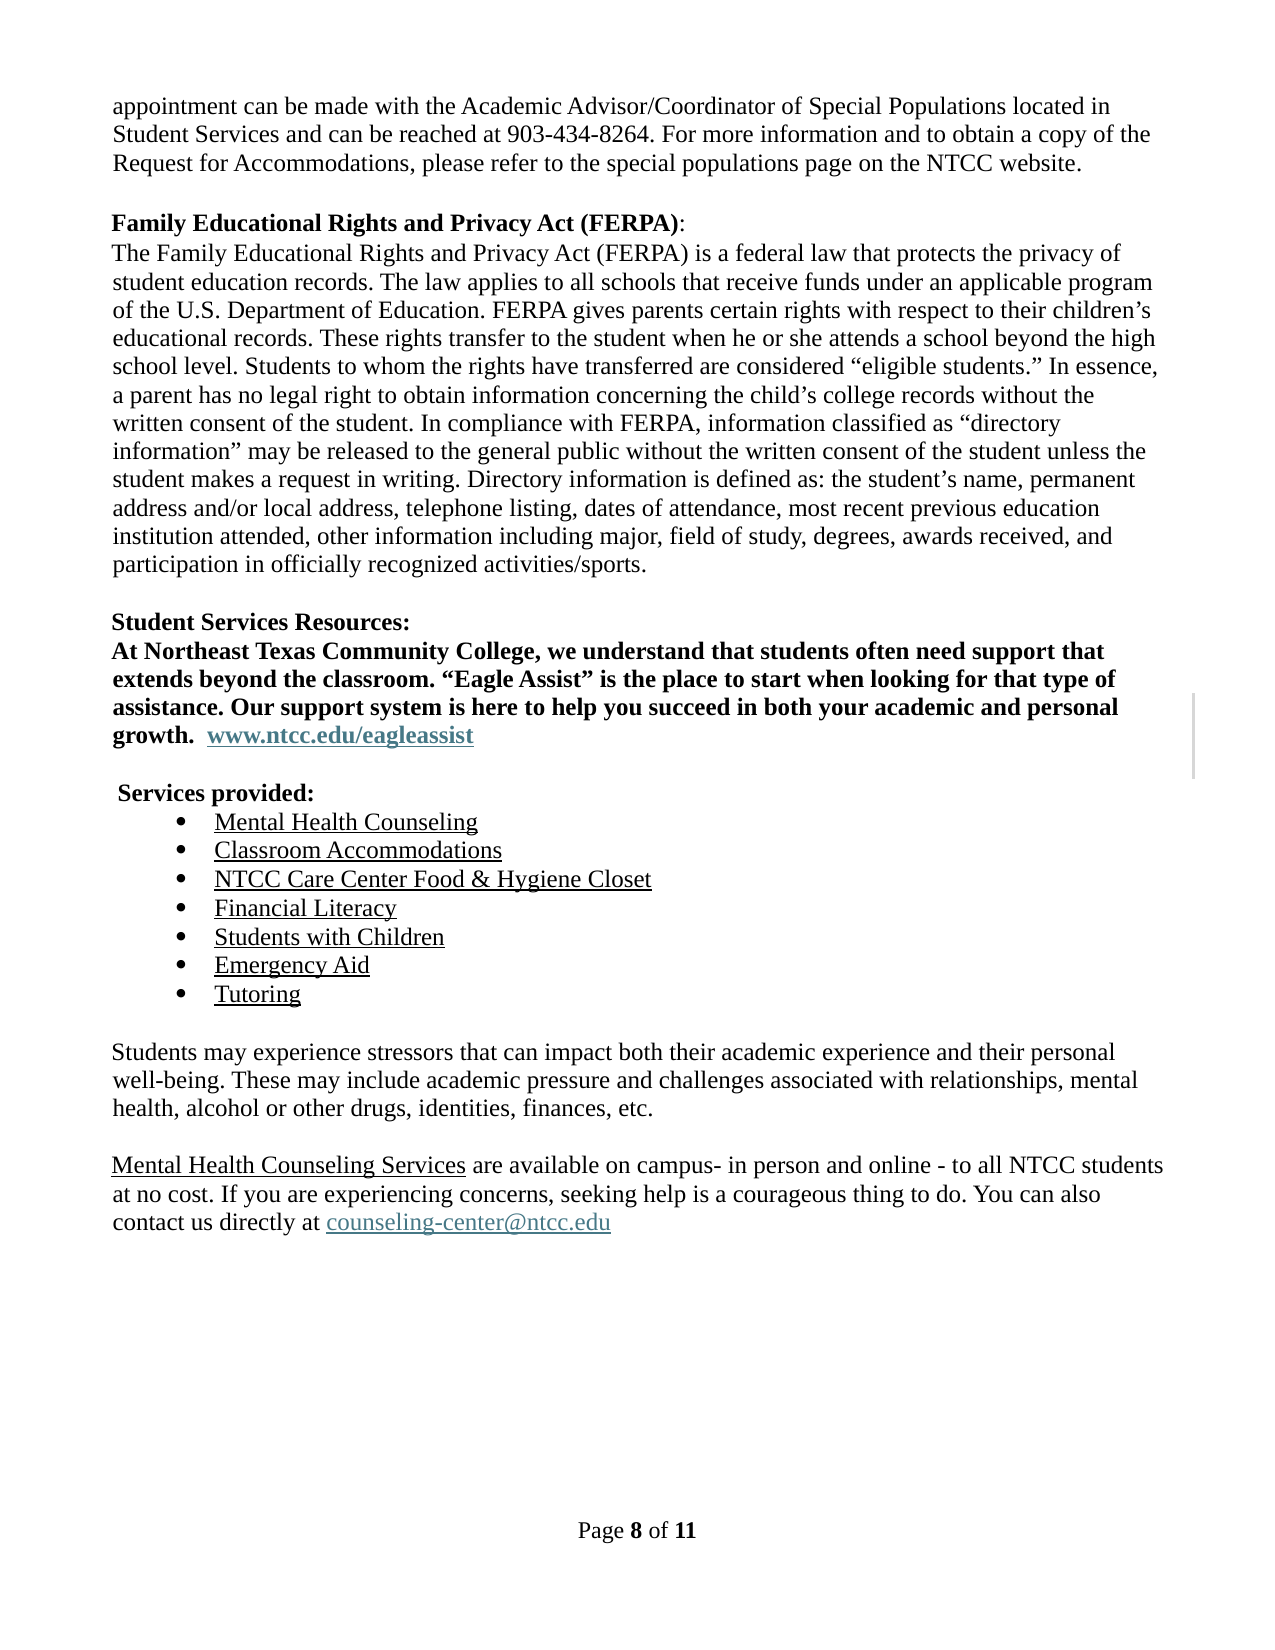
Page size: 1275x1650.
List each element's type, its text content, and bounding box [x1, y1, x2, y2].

list Students with Children [177, 922, 1170, 951]
list Emergency Aid [177, 951, 1170, 979]
list Classroom Accommodations [177, 836, 1170, 864]
text Family Educational Rights and Privacy Act (FERPA): [111, 208, 1170, 237]
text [111, 92, 1170, 176]
text Students may experience stressors that can impact both their academic experience and their personal well-being. These may include academic pressure and challenges associated with relationships, mental health, alcohol or other drugs, identities, finances, etc. [111, 1037, 1170, 1122]
text Student Services Resources: [111, 608, 1170, 636]
text Services provided: [111, 779, 1170, 807]
list Tutoring [177, 980, 1170, 1008]
list Mental Health Counseling [177, 807, 1170, 836]
text Mental Health Counseling Services are available on campus- in person and online - to all NTCC students at no cost. If you are experiencing concerns, seeking help is a courageous thing to do. You can also contact us directly at counseling-center@ntcc.edu [111, 1151, 1170, 1236]
text The Family Educational Rights and Privacy Act (FERPA) is a federal law that protects the privacy of student education records. The law applies to all schools that receive funds under an applicable program of the U.S. Department of Education. FERPA gives parents certain rights with respect to their children’s educational records. These rights transfer to the student when he or she attends a school beyond the high school level. Students to whom the rights have transferred are considered “eligible students.” In essence, a parent has no legal right to obtain information concerning the child’s college records without the written consent of the student. In compliance with FERPA, information classified as “directory information” may be released to the general public without the written consent of the student unless the student makes a request in writing. Directory information is defined as: the student’s name, permanent address and/or local address, telephone listing, dates of attendance, most recent previous education institution attended, other information including major, field of study, degrees, awards received, and participation in officially recognized activities/sports. [111, 239, 1170, 578]
text At Northeast Texas Community College, we understand that students often need support that extends beyond the classroom. “Eagle Assist” is the place to start when looking for that type of assistance. Our support system is here to help you succeed in both your academic and personal growth. www.ntcc.edu/eagleassist [111, 637, 1170, 749]
list NTCC Care Center Food & Hygiene Closet [177, 865, 1170, 893]
list Financial Literacy [177, 894, 1170, 922]
